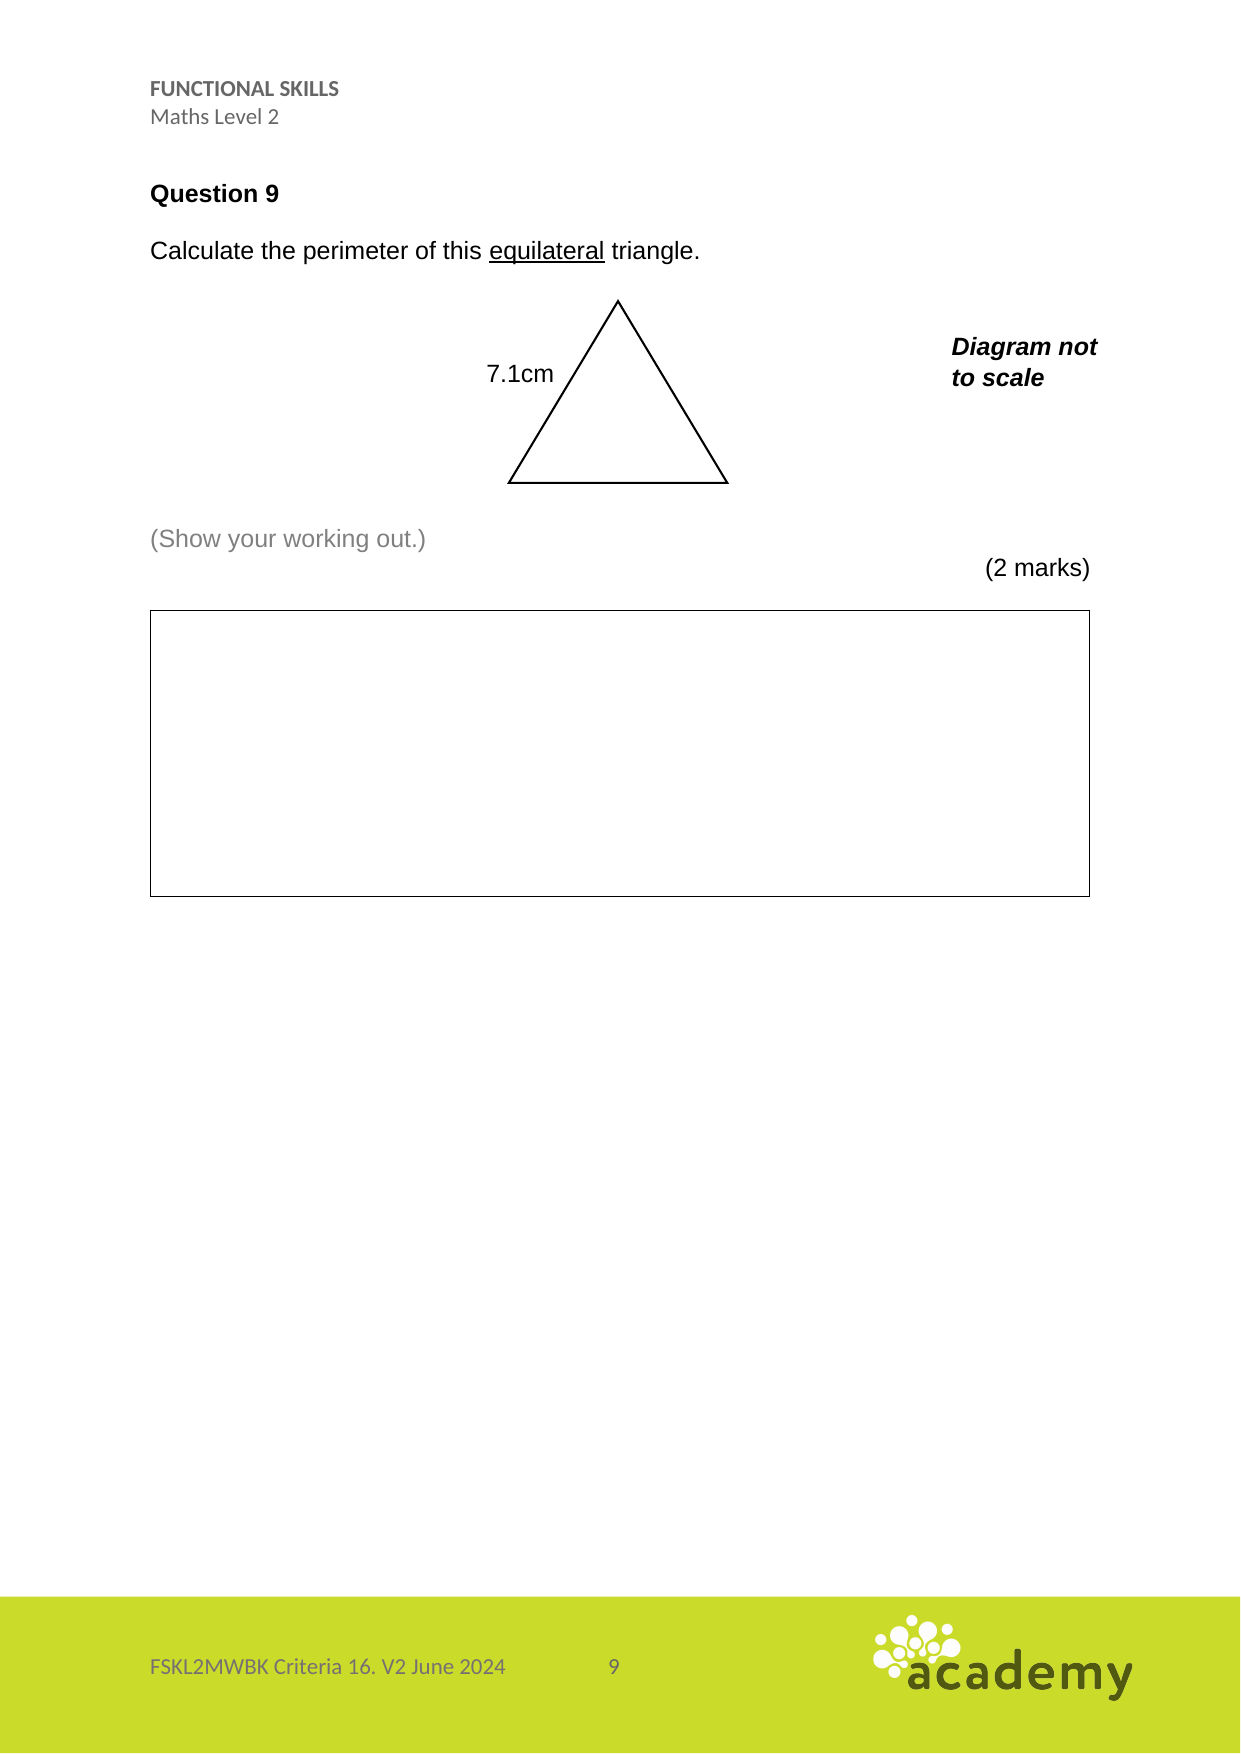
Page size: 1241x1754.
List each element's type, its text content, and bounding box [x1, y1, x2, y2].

table_header [151, 611, 1089, 896]
text (2 marks) [150, 552, 1090, 581]
picture [873, 1615, 1133, 1701]
text (Show your working out.) [150, 524, 1090, 552]
text Calculate the perimeter of this equilateral triangle. [150, 236, 1090, 265]
text Question 9 [150, 179, 1090, 207]
